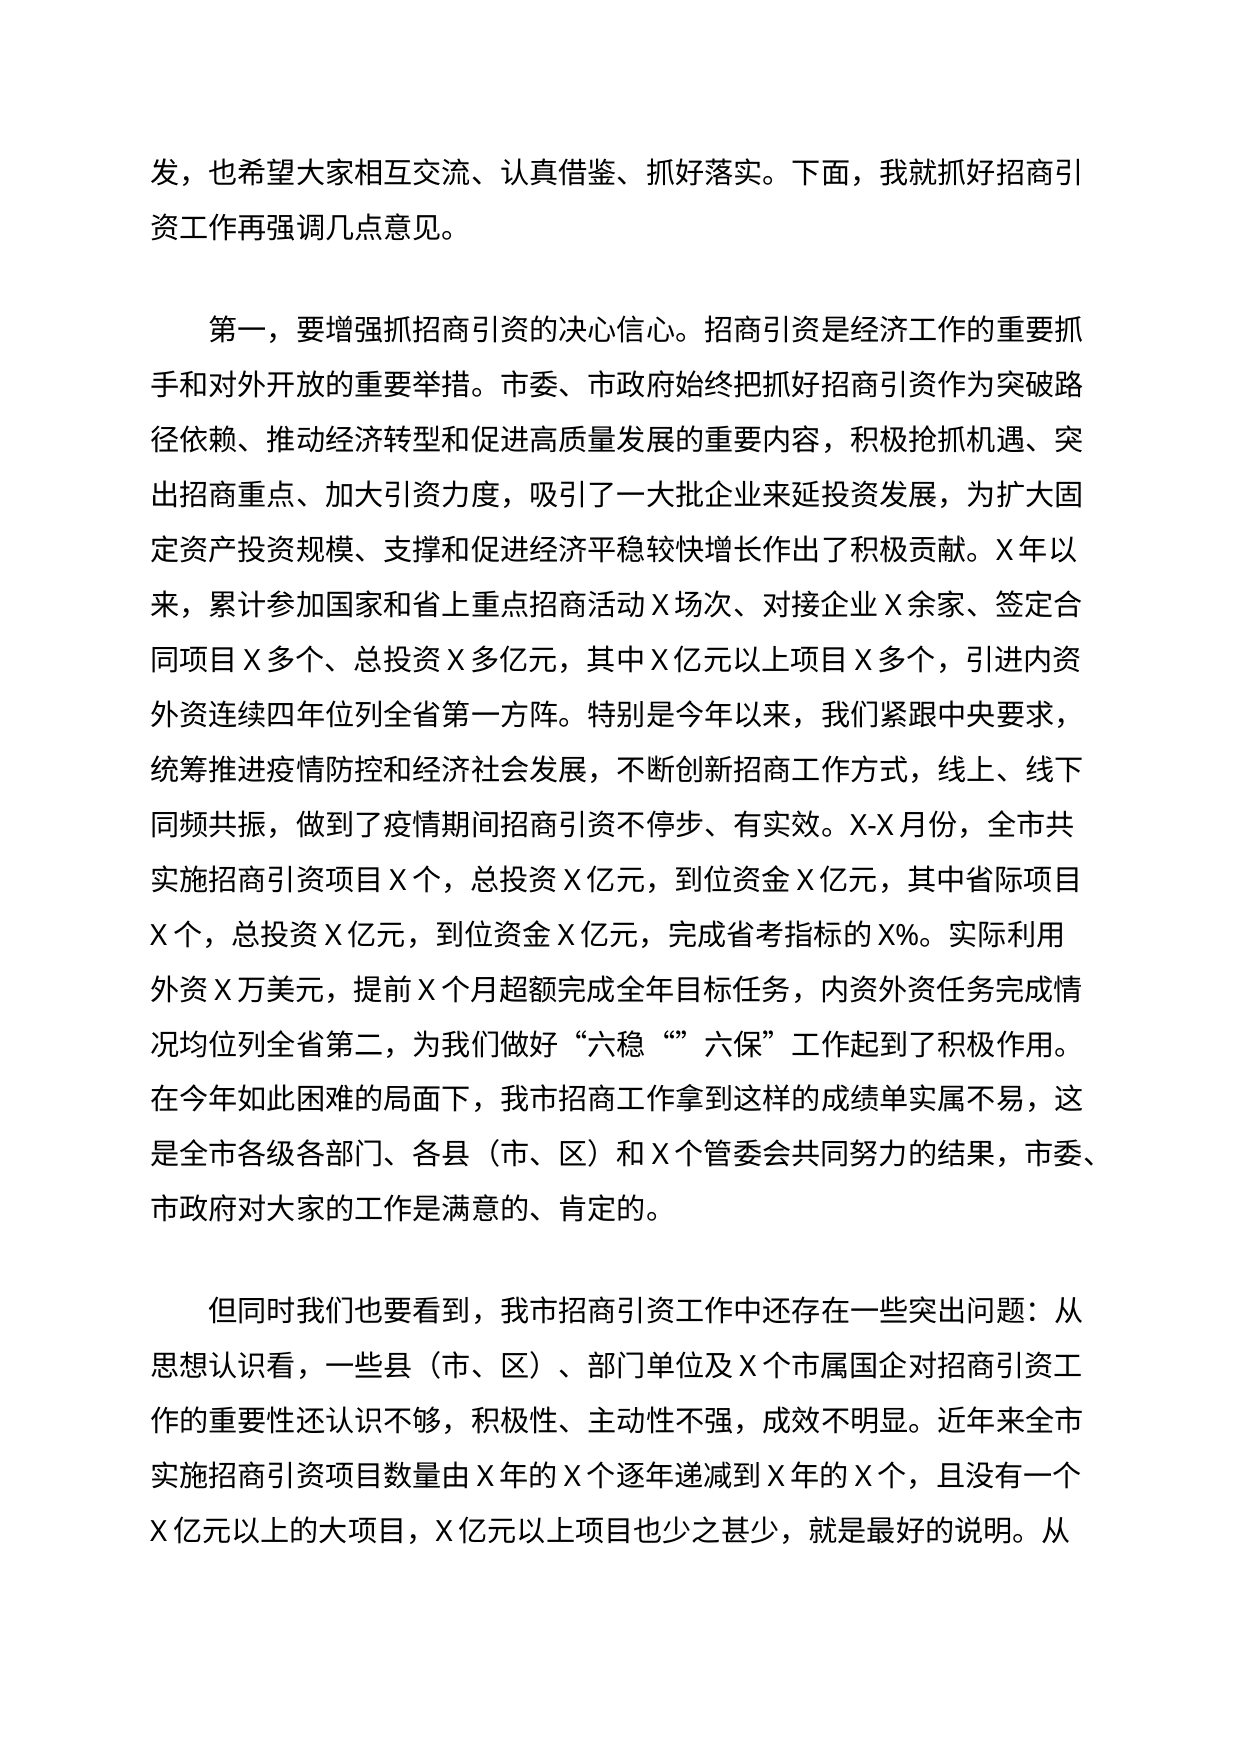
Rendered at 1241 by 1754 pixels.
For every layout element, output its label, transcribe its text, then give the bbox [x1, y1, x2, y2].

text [150, 150, 1090, 247]
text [150, 1288, 1090, 1550]
text 第一，要增强抓招商引资的决心信心。招商引资是经济工作的重要抓手和对外开放的重要举措。市委、市政府始终把抓好招商引资作为突破路径依赖、推动经济转型和促进高质量发展的重要内容，积极抢抓机遇、突出招商重点、加大引资力度，吸引了一大批企业来延投资发展，为扩大固定资产投资规模、支撑和促进经济平稳较快增长作出了积极贡献。X年以来，累计参加国家和省上重点招商活动X场次、对接企业X余家、签定合同项目X多个、总投资X多亿元，其中X亿元以上项目X多个，引进内资外资连续四年位列全省第一方阵。特别是今年以来，我们紧跟中央要求，统筹推进疫情防控和经济社会发展，不断创新招商工作方式，线上、线下同频共振，做到了疫情期间招商引资不停步、有实效。X-X月份，全市共实施招商引资项目X个，总投资X亿元，到位资金X亿元，其中省际项目X个，总投资X亿元，到位资金X亿元，完成省考指标的X%。实际利用外资X万美元，提前X个月超额完成全年目标任务，内资外资任务完成情况均位列全省第二，为我们做好“六稳“”六保”工作起到了积极作用。在今年如此困难的局面下，我市招商工作拿到这样的成绩单实属不易，这是全市各级各部门、各县（市、区）和X个管委会共同努力的结果，市委、市政府对大家的工作是满意的、肯定的。 [150, 307, 1090, 1228]
